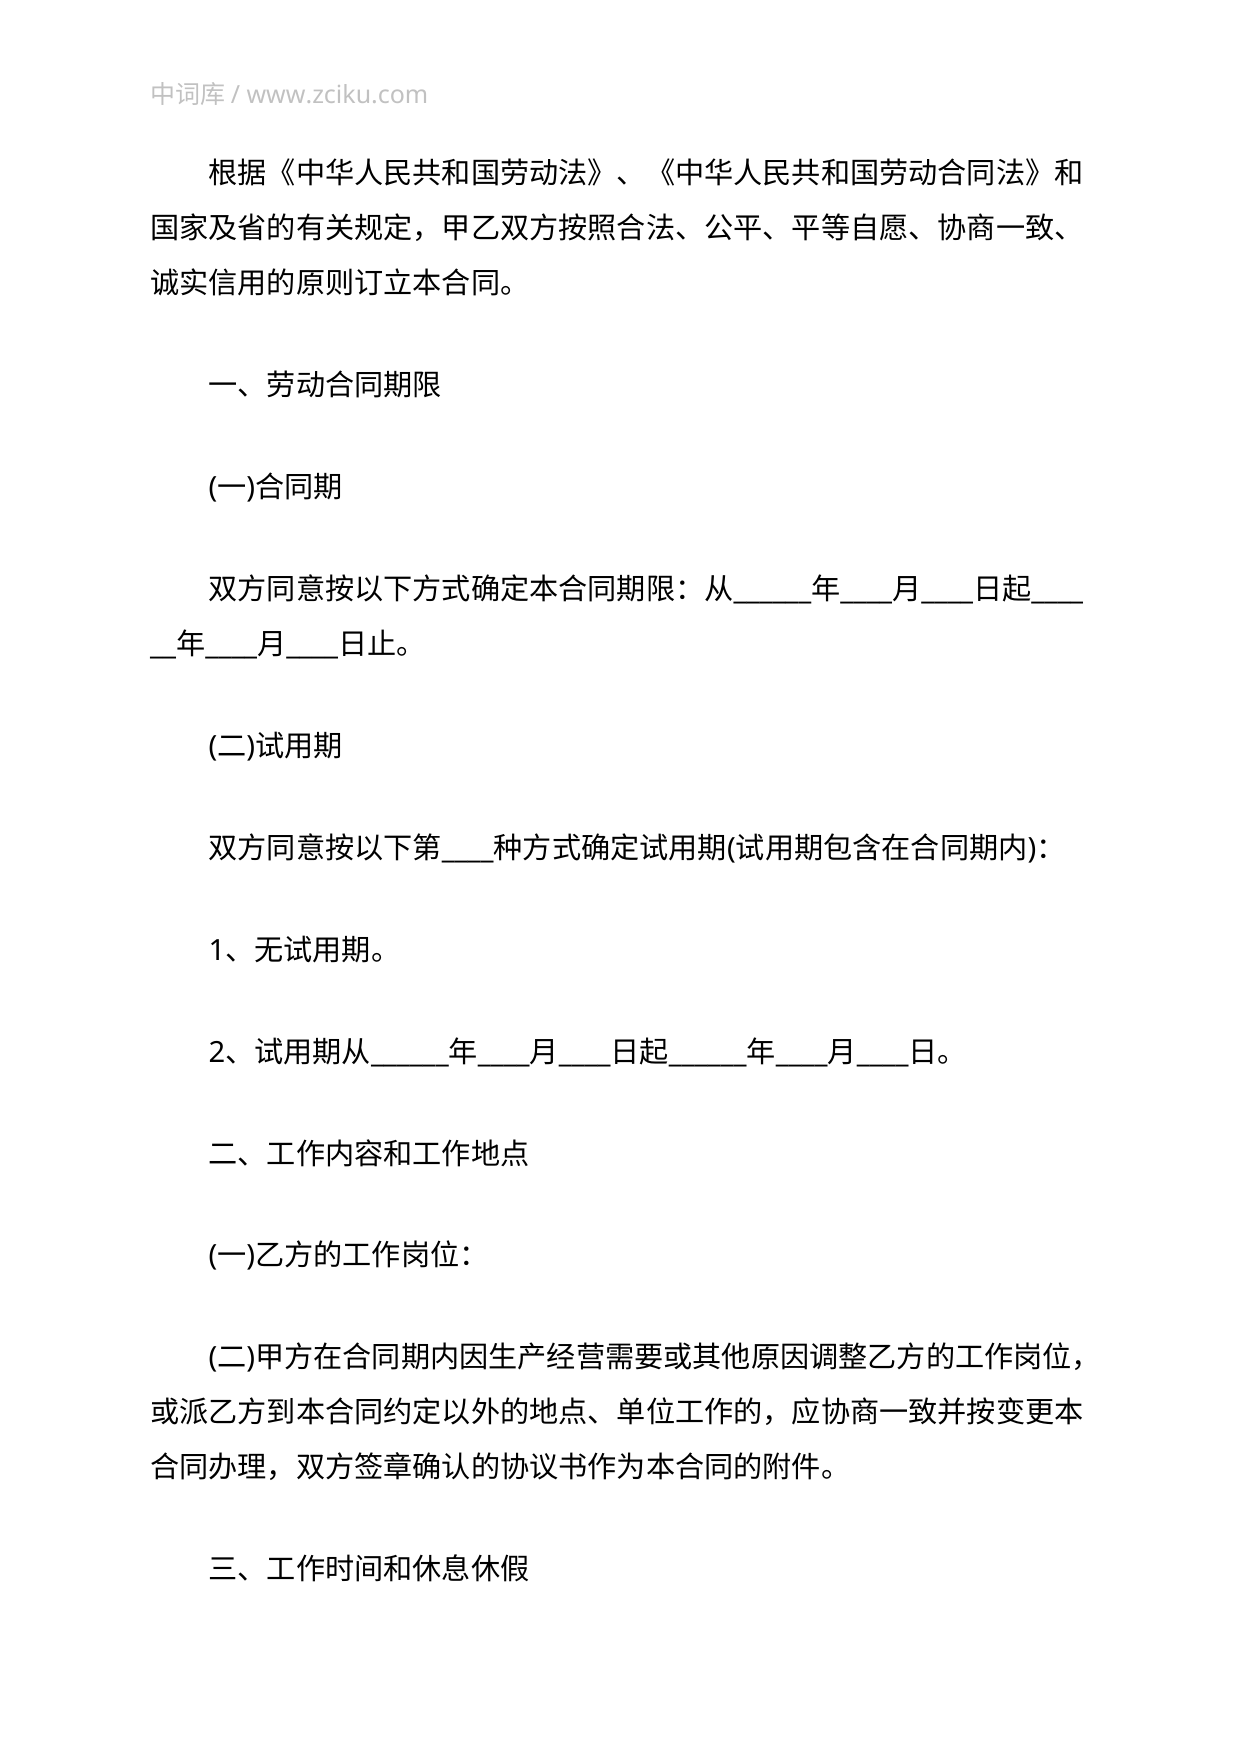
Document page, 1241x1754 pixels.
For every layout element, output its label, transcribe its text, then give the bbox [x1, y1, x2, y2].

text (二)试用期 [150, 722, 1090, 765]
text 双方同意按以下第____种方式确定试用期(试用期包含在合同期内)： [150, 824, 1090, 867]
text 2、试用期从______年____月____日起______年____月____日。 [150, 1028, 1090, 1071]
text 双方同意按以下方式确定本合同期限：从______年____月____日起______年____月____日止。 [150, 565, 1090, 663]
text (一)合同期 [150, 463, 1090, 506]
text 二、工作内容和工作地点 [150, 1130, 1090, 1172]
text (一)乙方的工作岗位： [150, 1232, 1090, 1274]
text 三、工作时间和休息休假 [150, 1546, 1090, 1588]
text 1、无试用期。 [150, 926, 1090, 969]
text (二)甲方在合同期内因生产经营需要或其他原因调整乙方的工作岗位，或派乙方到本合同约定以外的地点、单位工作的，应协商一致并按变更本合同办理，双方签章确认的协议书作为本合同的附件。 [150, 1334, 1090, 1486]
text 一、劳动合同期限 [150, 362, 1090, 404]
text 根据《中华人民共和国劳动法》、《中华人民共和国劳动合同法》和国家及省的有关规定，甲乙双方按照合法、公平、平等自愿、协商一致、诚实信用的原则订立本合同。 [150, 150, 1090, 302]
